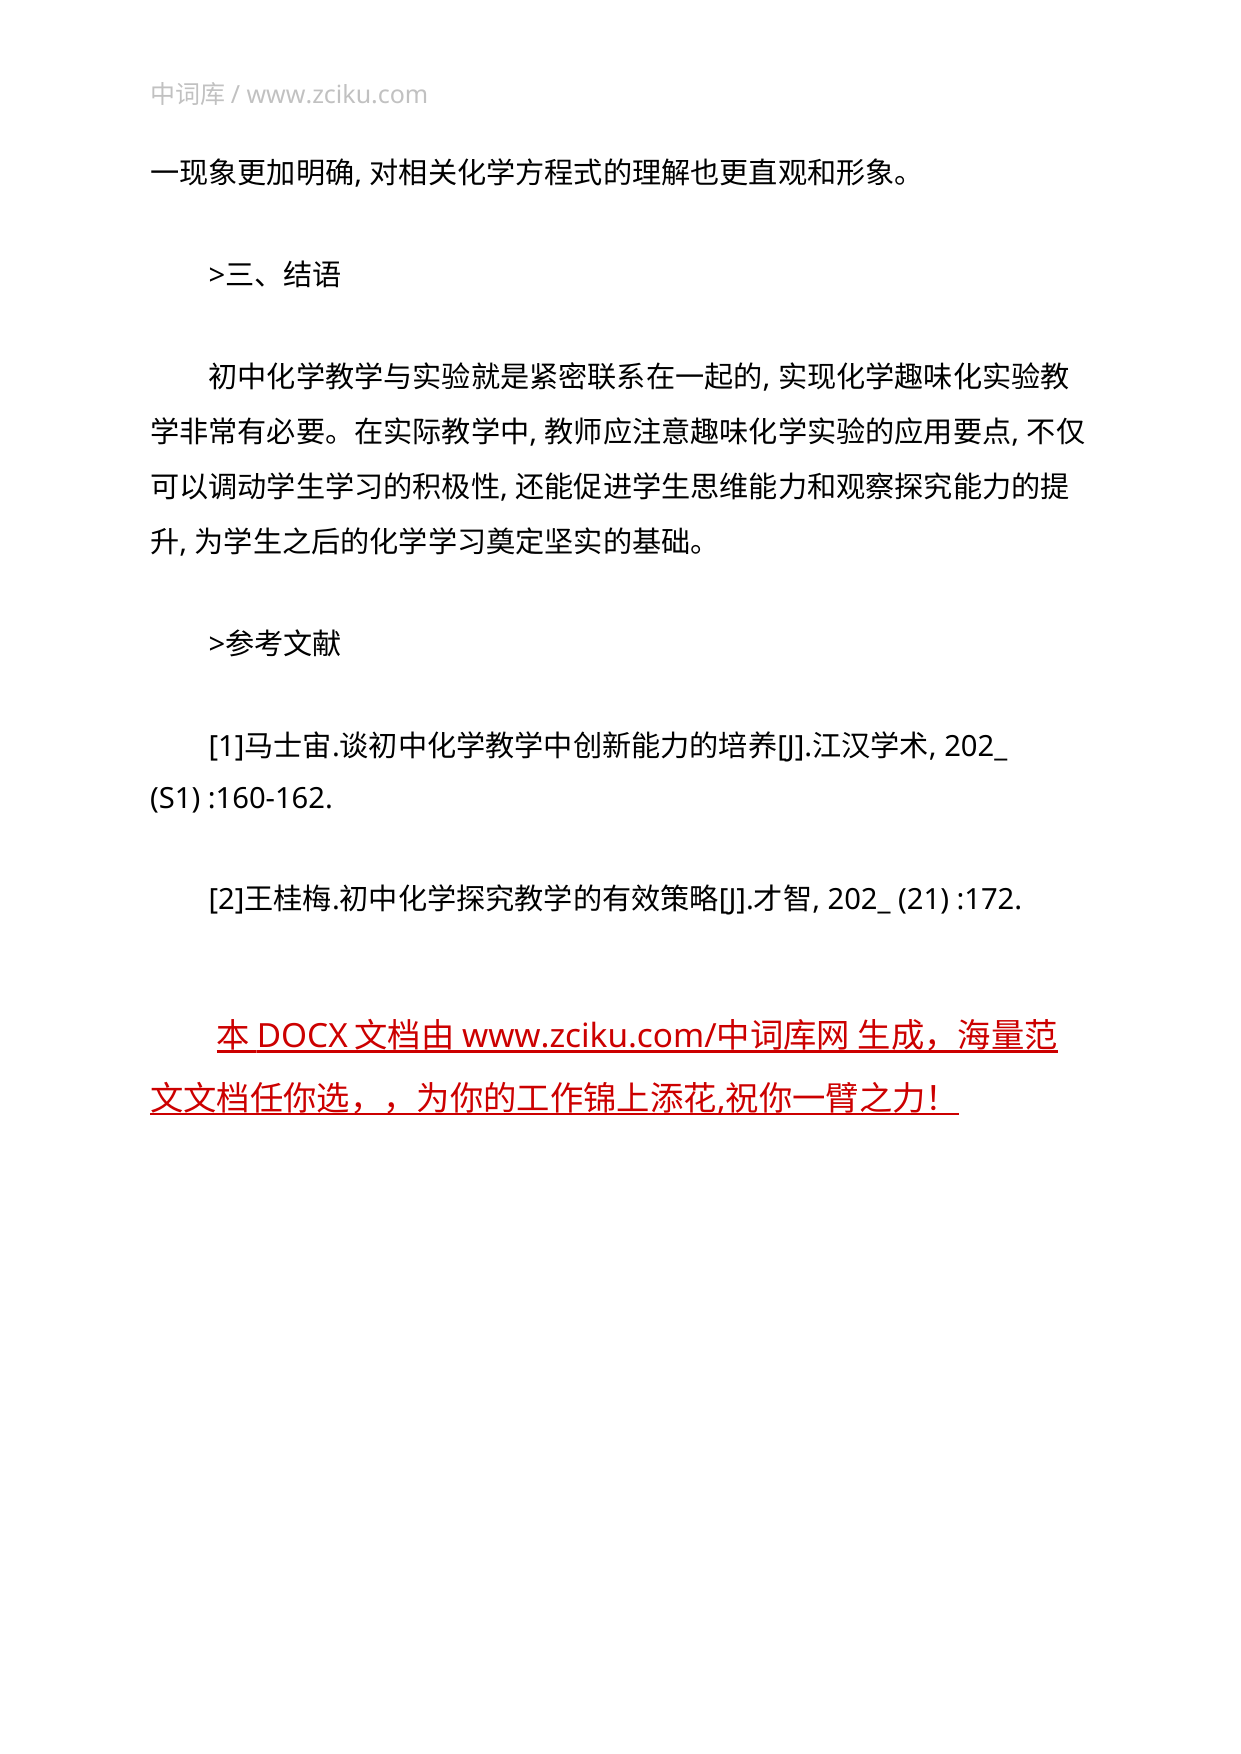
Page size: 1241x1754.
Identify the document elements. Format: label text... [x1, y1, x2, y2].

text [1]马士宙.谈初中化学教学中创新能力的培养[J].江汉学术, 202_ (S1) :160-162. [150, 723, 1090, 817]
text >三、结语 [150, 252, 1090, 294]
text 本DOCX文档由 www.zciku.com/中词库网 生成，海量范文文档任你选，，为你的工作锦上添花,祝你一臂之力！ [150, 1009, 1090, 1120]
text 初中化学教学与实验就是紧密联系在一起的, 实现化学趣味化实验教学非常有必要。在实际教学中, 教师应注意趣味化学实验的应用要点, 不仅可以调动学生学习的积极性, 还能促进学生思维能力和观察探究能力的提升, 为学生之后的化学学习奠定坚实的基础。 [150, 354, 1090, 561]
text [150, 150, 1090, 192]
text [2]王桂梅.初中化学探究教学的有效策略[J].才智, 202_ (21) :172. [150, 876, 1090, 918]
text >参考文献 [150, 621, 1090, 663]
